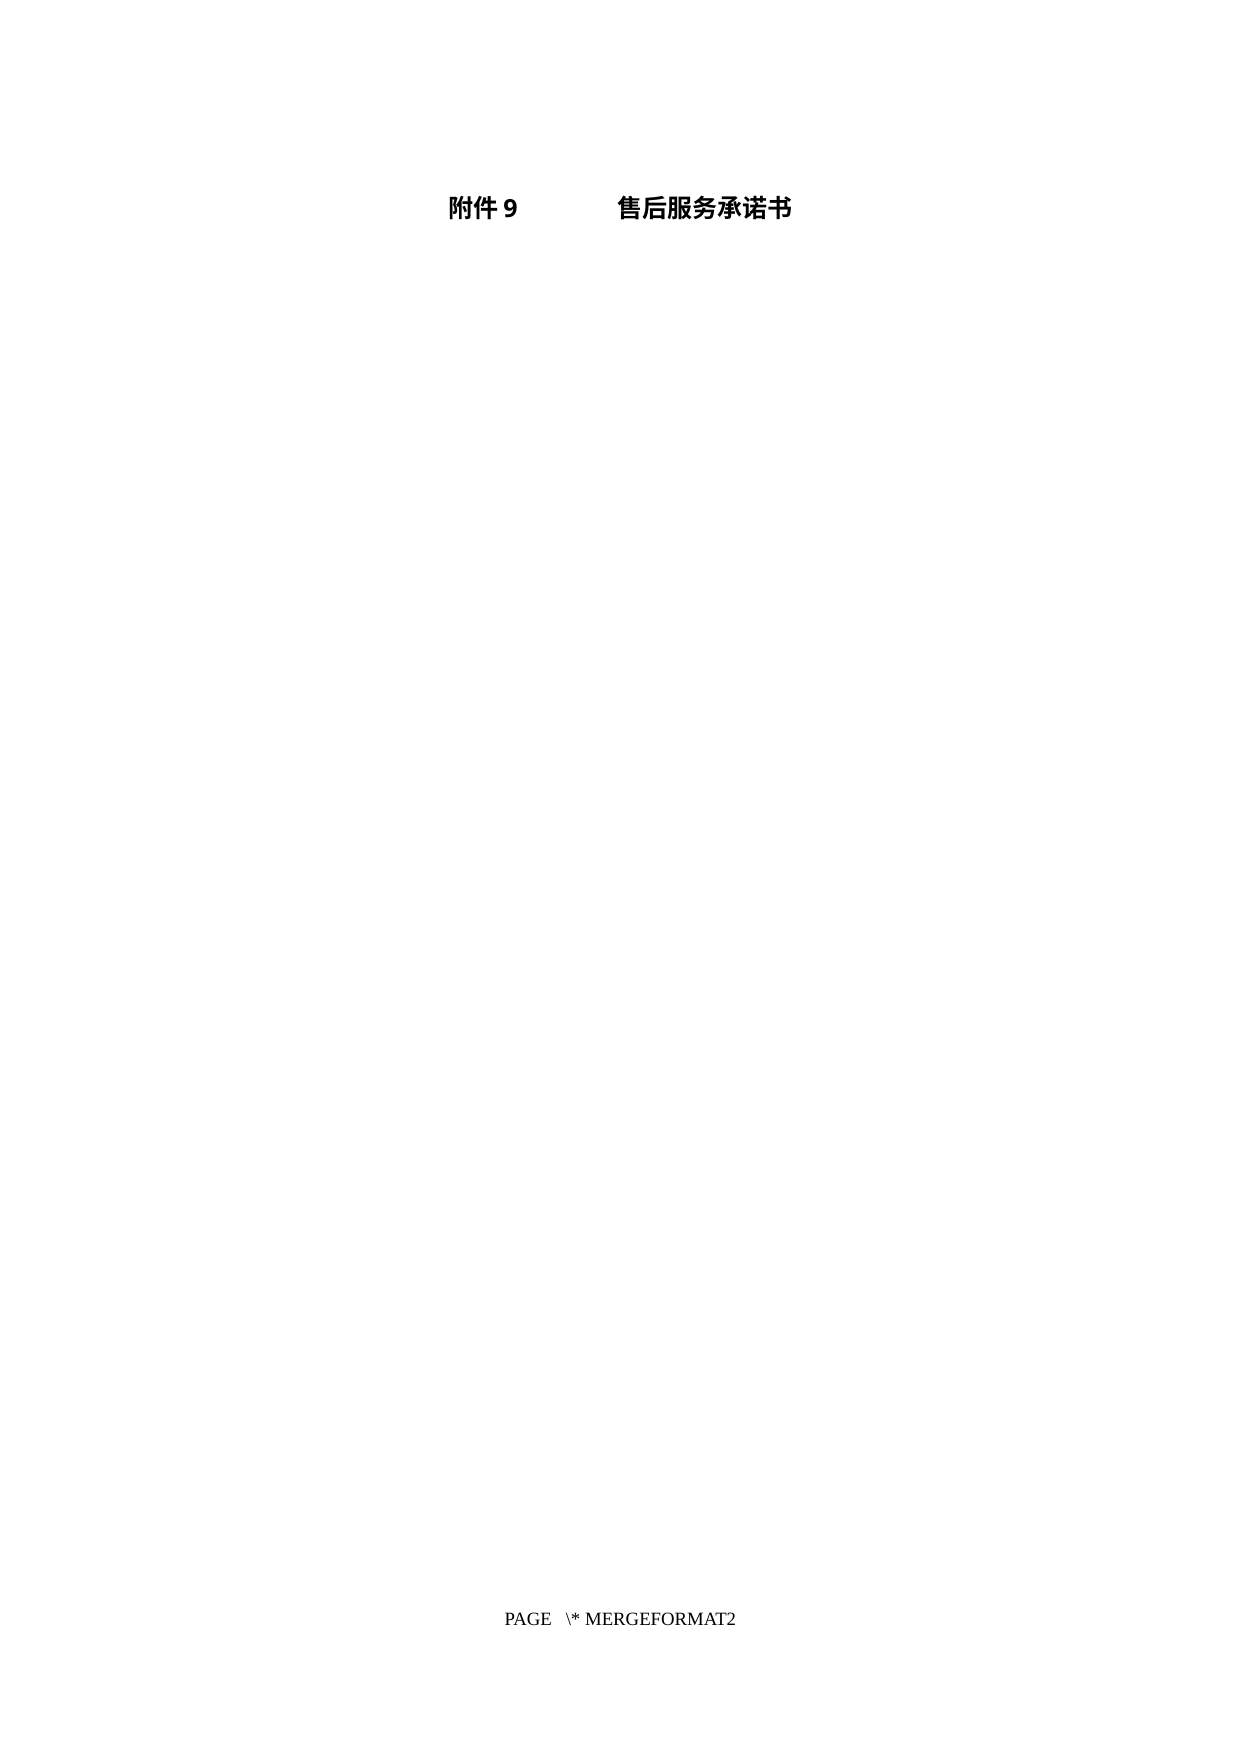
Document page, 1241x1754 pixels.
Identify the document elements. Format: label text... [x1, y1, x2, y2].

subtitle 附件9 售后服务承诺书 [187, 174, 1053, 239]
